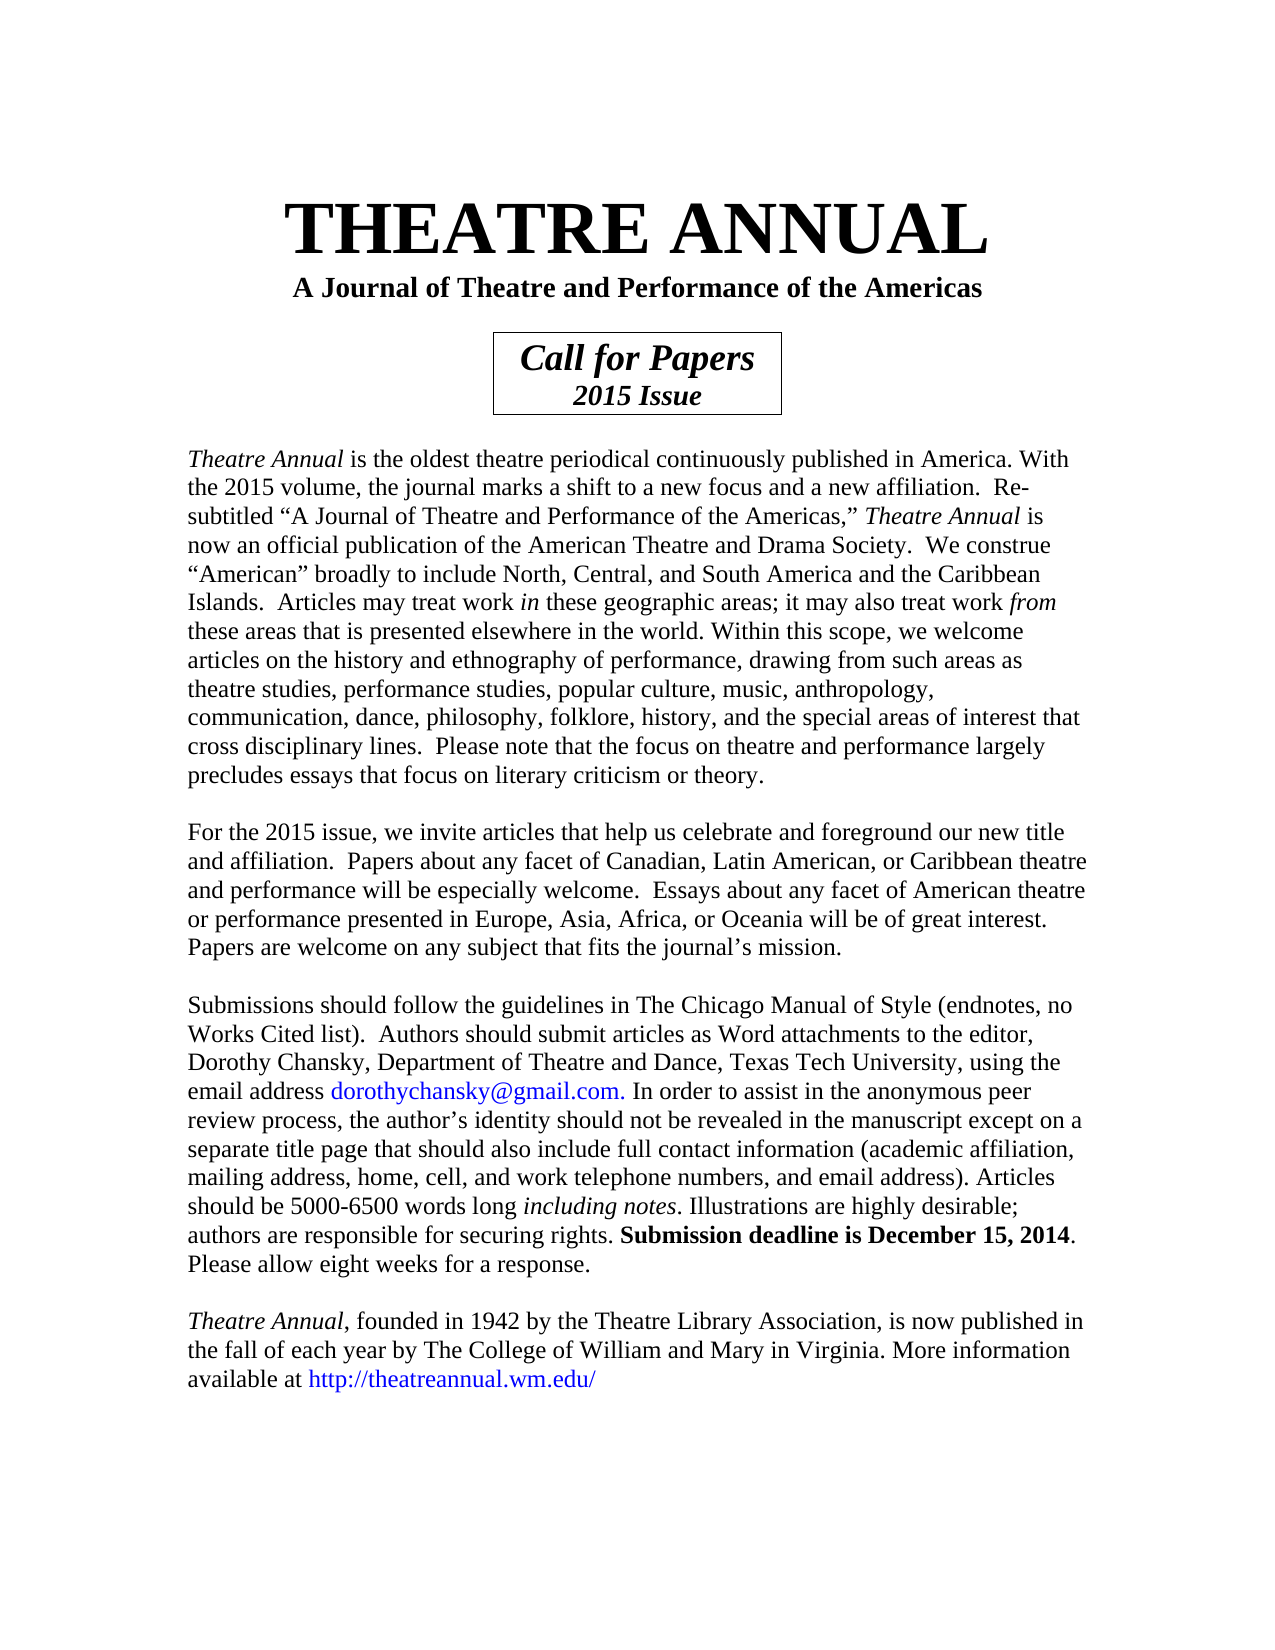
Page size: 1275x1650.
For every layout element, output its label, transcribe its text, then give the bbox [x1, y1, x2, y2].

text 2015 Issue [494, 375, 781, 414]
text Theatre Annual is the oldest theatre periodical continuously published in America. With the 2015 volume, the journal marks a shift to a new focus and a new affiliation. Re-subtitled “A Journal of Theatre and Performance of the Americas,” Theatre Annual is now an official publication of the American Theatre and Drama Society. We construe “American” broadly to include North, Central, and South America and the Caribbean Islands. Articles may treat work in these geographic areas; it may also treat work from these areas that is presented elsewhere in the world. Within this scope, we welcome articles on the history and ethnography of performance, drawing from such areas as theatre studies, performance studies, popular culture, music, anthropology, communication, dance, philosophy, folklore, history, and the special areas of interest that cross disciplinary lines. Please note that the focus on theatre and performance largely precludes essays that focus on literary criticism or theory. [187, 444, 1087, 789]
text THEATRE ANNUAL [187, 183, 1087, 270]
text Submissions should follow the guidelines in The Chicago Manual of Style (endnotes, no Works Cited list). Authors should submit articles as Word attachments to the editor, Dorothy Chansky, Department of Theatre and Dance, Texas Tech University, using the email address dorothychansky@gmail.com. In order to assist in the anonymous peer review process, the author’s identity should not be revealed in the manuscript except on a separate title page that should also include full contact information (academic affiliation, mailing address, home, cell, and work telephone numbers, and email address). Articles should be 5000-6500 words long including notes. Illustrations are highly desirable; authors are responsible for securing rights. Submission deadline is December 15, 2014. Please allow eight weeks for a response. [187, 990, 1087, 1277]
text For the 2015 issue, we invite articles that help us celebrate and foreground our new title and affiliation. Papers about any facet of Canadian, Latin American, or Caribbean theatre and performance will be especially welcome. Essays about any facet of American theatre or performance presented in Europe, Asia, Africa, or Oceania will be of great interest. Papers are welcome on any subject that fits the journal’s mission. [187, 817, 1087, 961]
text Theatre Annual, founded in 1942 by the Theatre Library Association, is now published in the fall of each year by The College of William and Mary in Virginia. More information available at http://theatreannual.wm.edu/ [187, 1306, 1087, 1392]
text Call for Papers [494, 333, 781, 375]
text A Journal of Theatre and Performance of the Americas [187, 270, 1087, 303]
